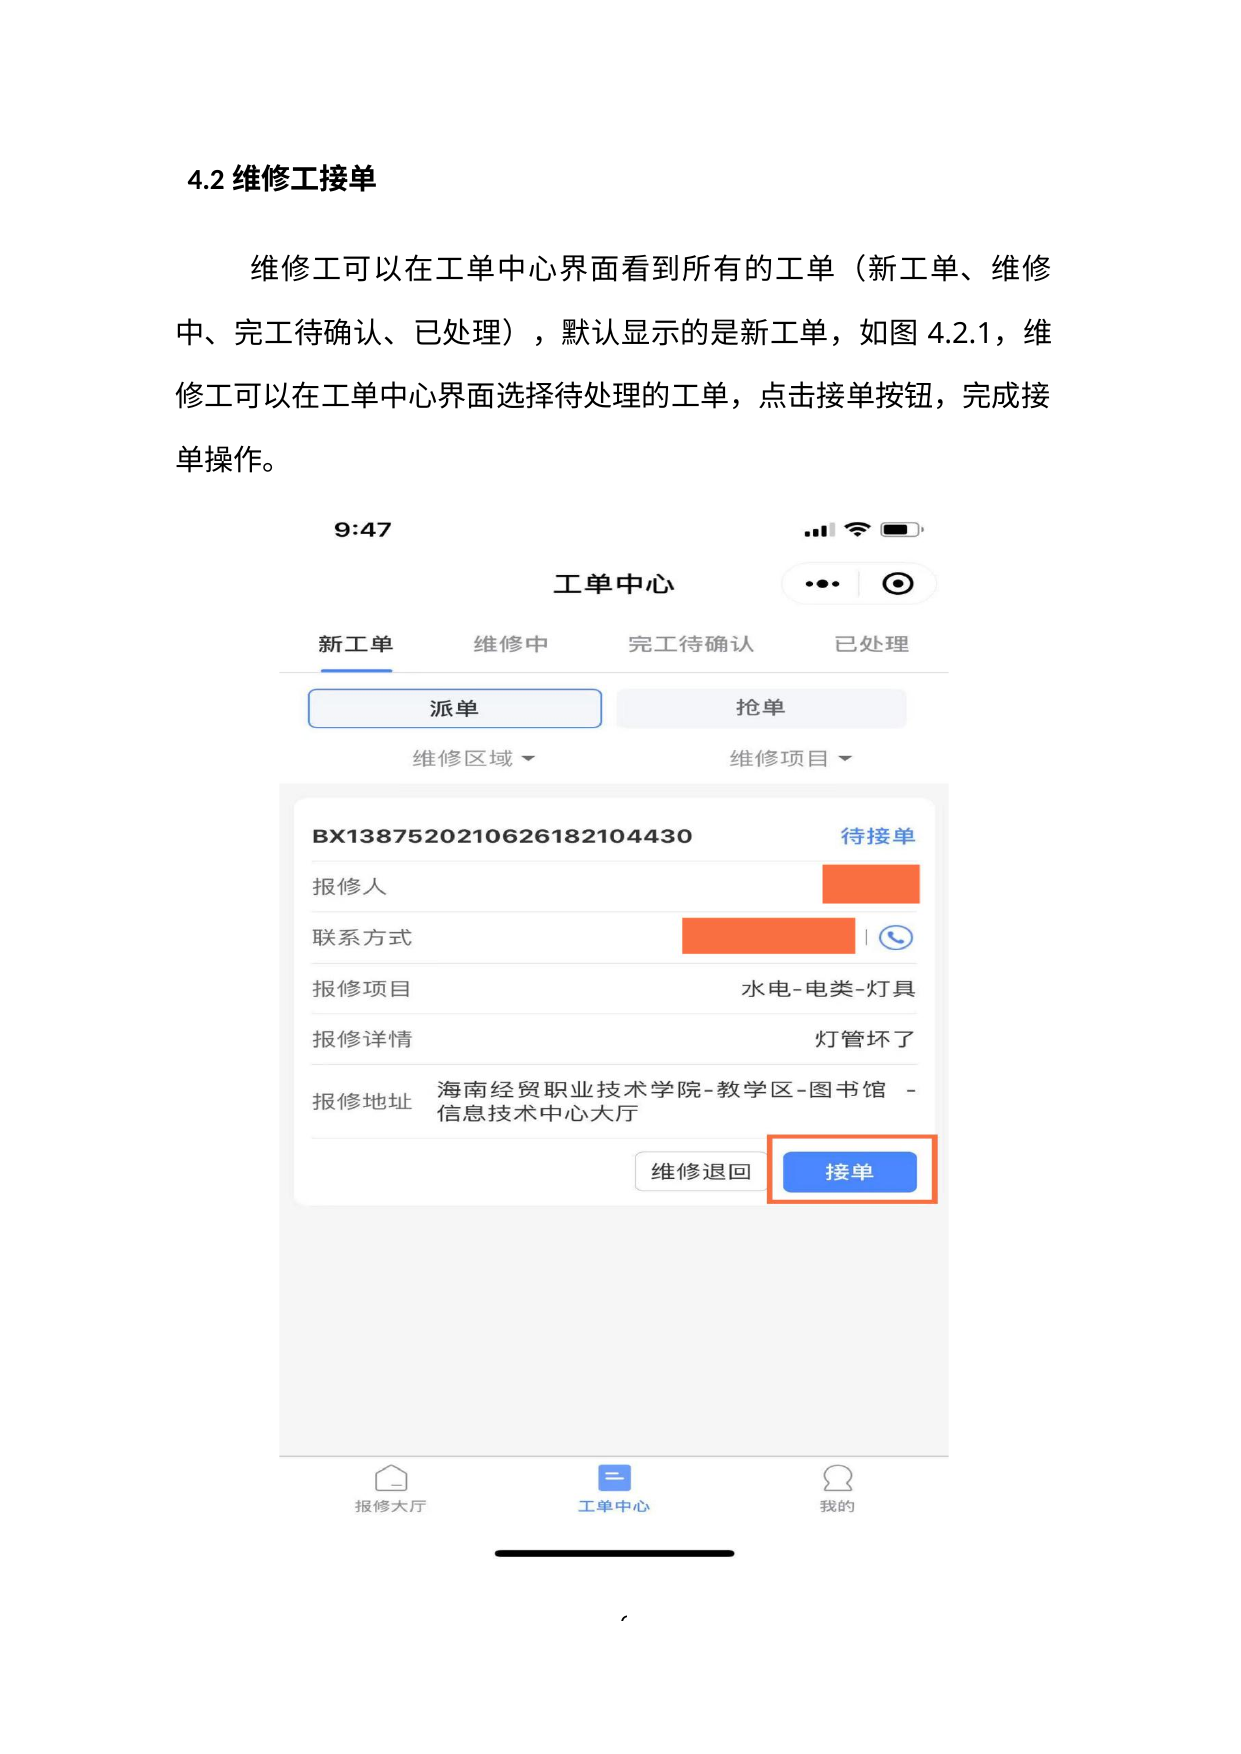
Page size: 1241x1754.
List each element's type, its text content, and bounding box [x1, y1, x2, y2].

text 维修工可以在工单中心界面看到所有的工单（新工单、维修中、完工待确认、已处理），默认显示的是新工单，如图4.2.1，维修工可以在工单中心界面选择待处理的工单，点击接单按钮，完成接单操作。 [175, 246, 1053, 478]
subtitle 维修工接单 [187, 158, 1144, 198]
picture [279, 499, 949, 1567]
